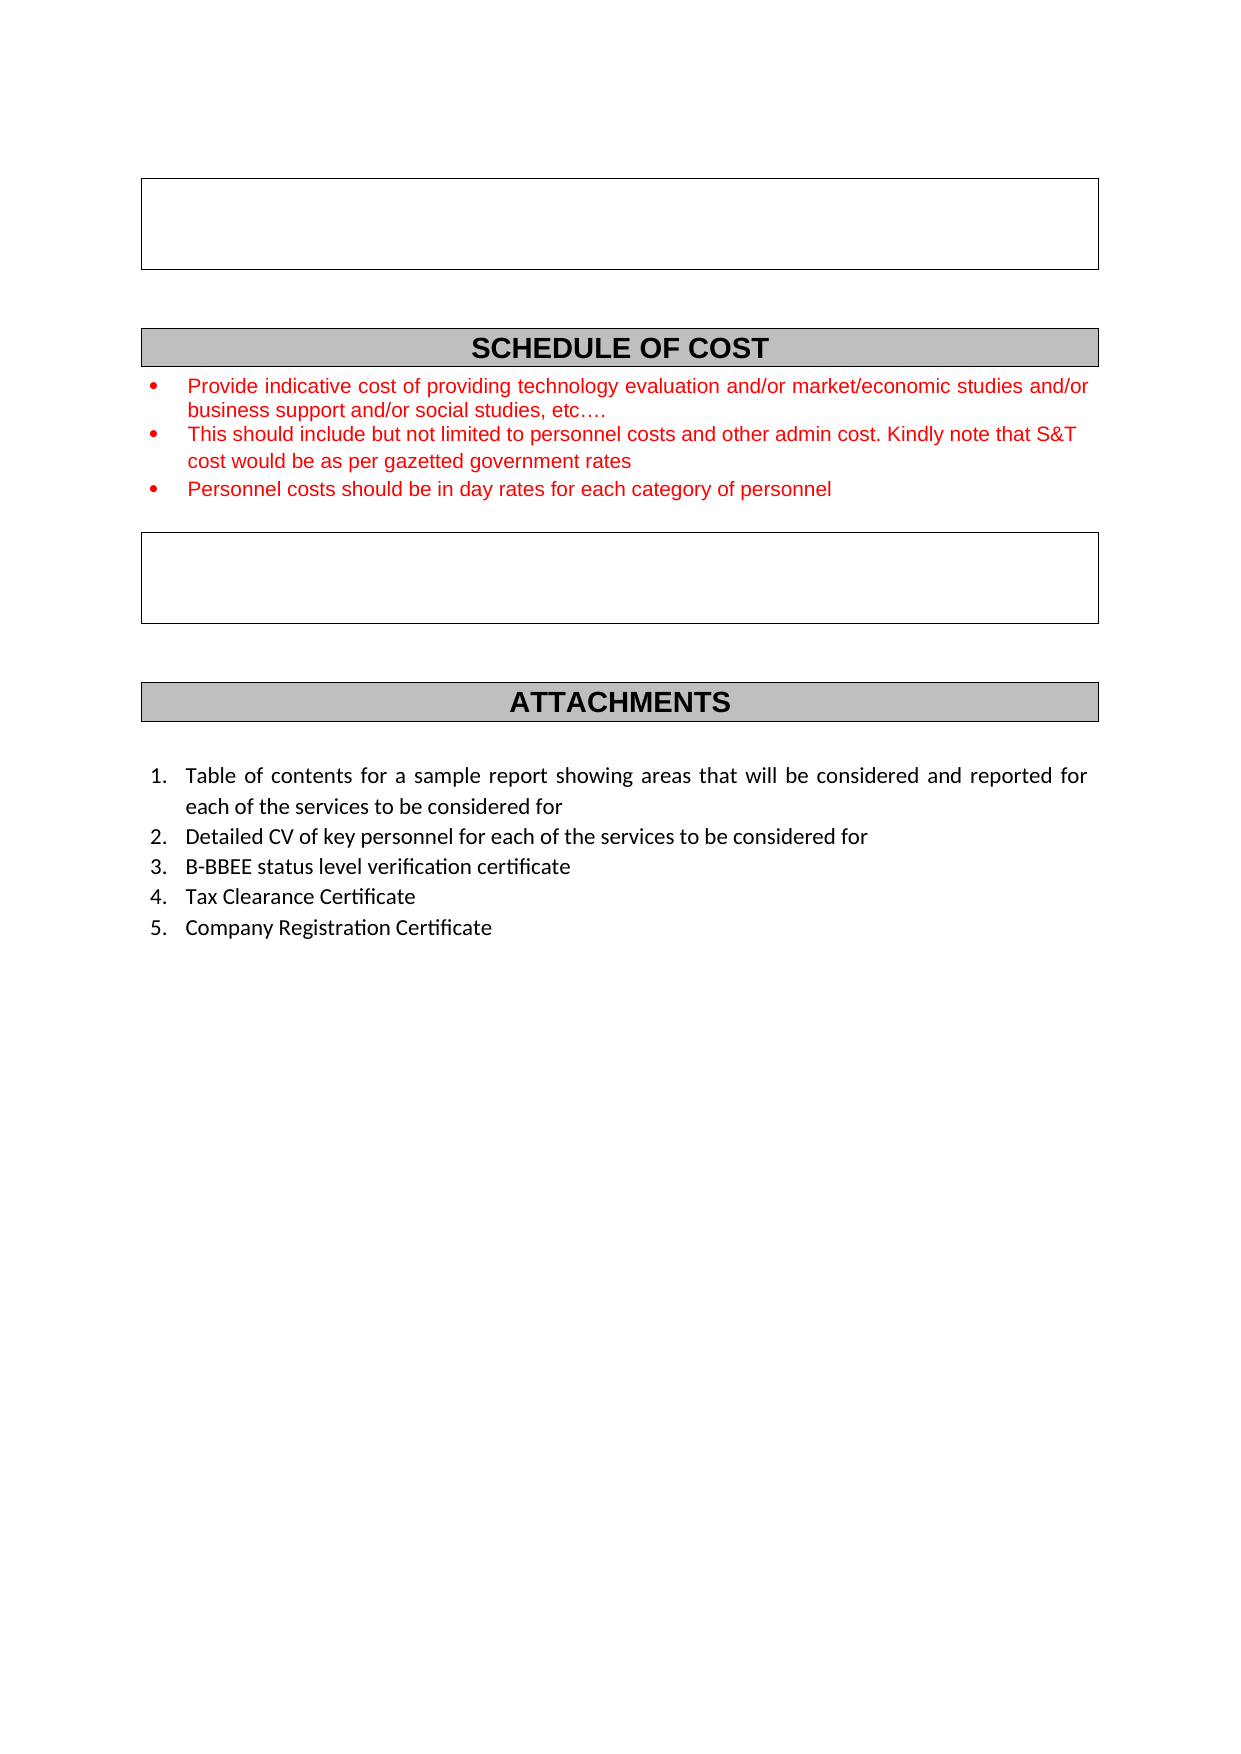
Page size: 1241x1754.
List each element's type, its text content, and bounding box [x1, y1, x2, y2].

text SCHEDULE OF COST [142, 329, 1098, 366]
list B-BBEE status level verification certificate [150, 852, 1090, 880]
list Tax Clearance Certificate [150, 882, 1090, 910]
list Provide indicative cost of providing technology evaluation and/or market/economic studies and/or business support and/or social studies, etc…. [150, 374, 1090, 422]
list Detailed CV of key personnel for each of the services to be considered for [150, 822, 1090, 850]
list Table of contents for a sample report showing areas that will be considered and reported for each of the services to be considered for [150, 762, 1090, 820]
list This should include but not limited to personnel costs and other admin cost. Kindly note that S&T cost would be as per gazetted government rates [150, 422, 1090, 473]
list Personnel costs should be in day rates for each category of personnel [150, 477, 1090, 501]
text ATTACHMENTS [142, 683, 1098, 721]
list Company Registration Certificate [150, 913, 1090, 941]
